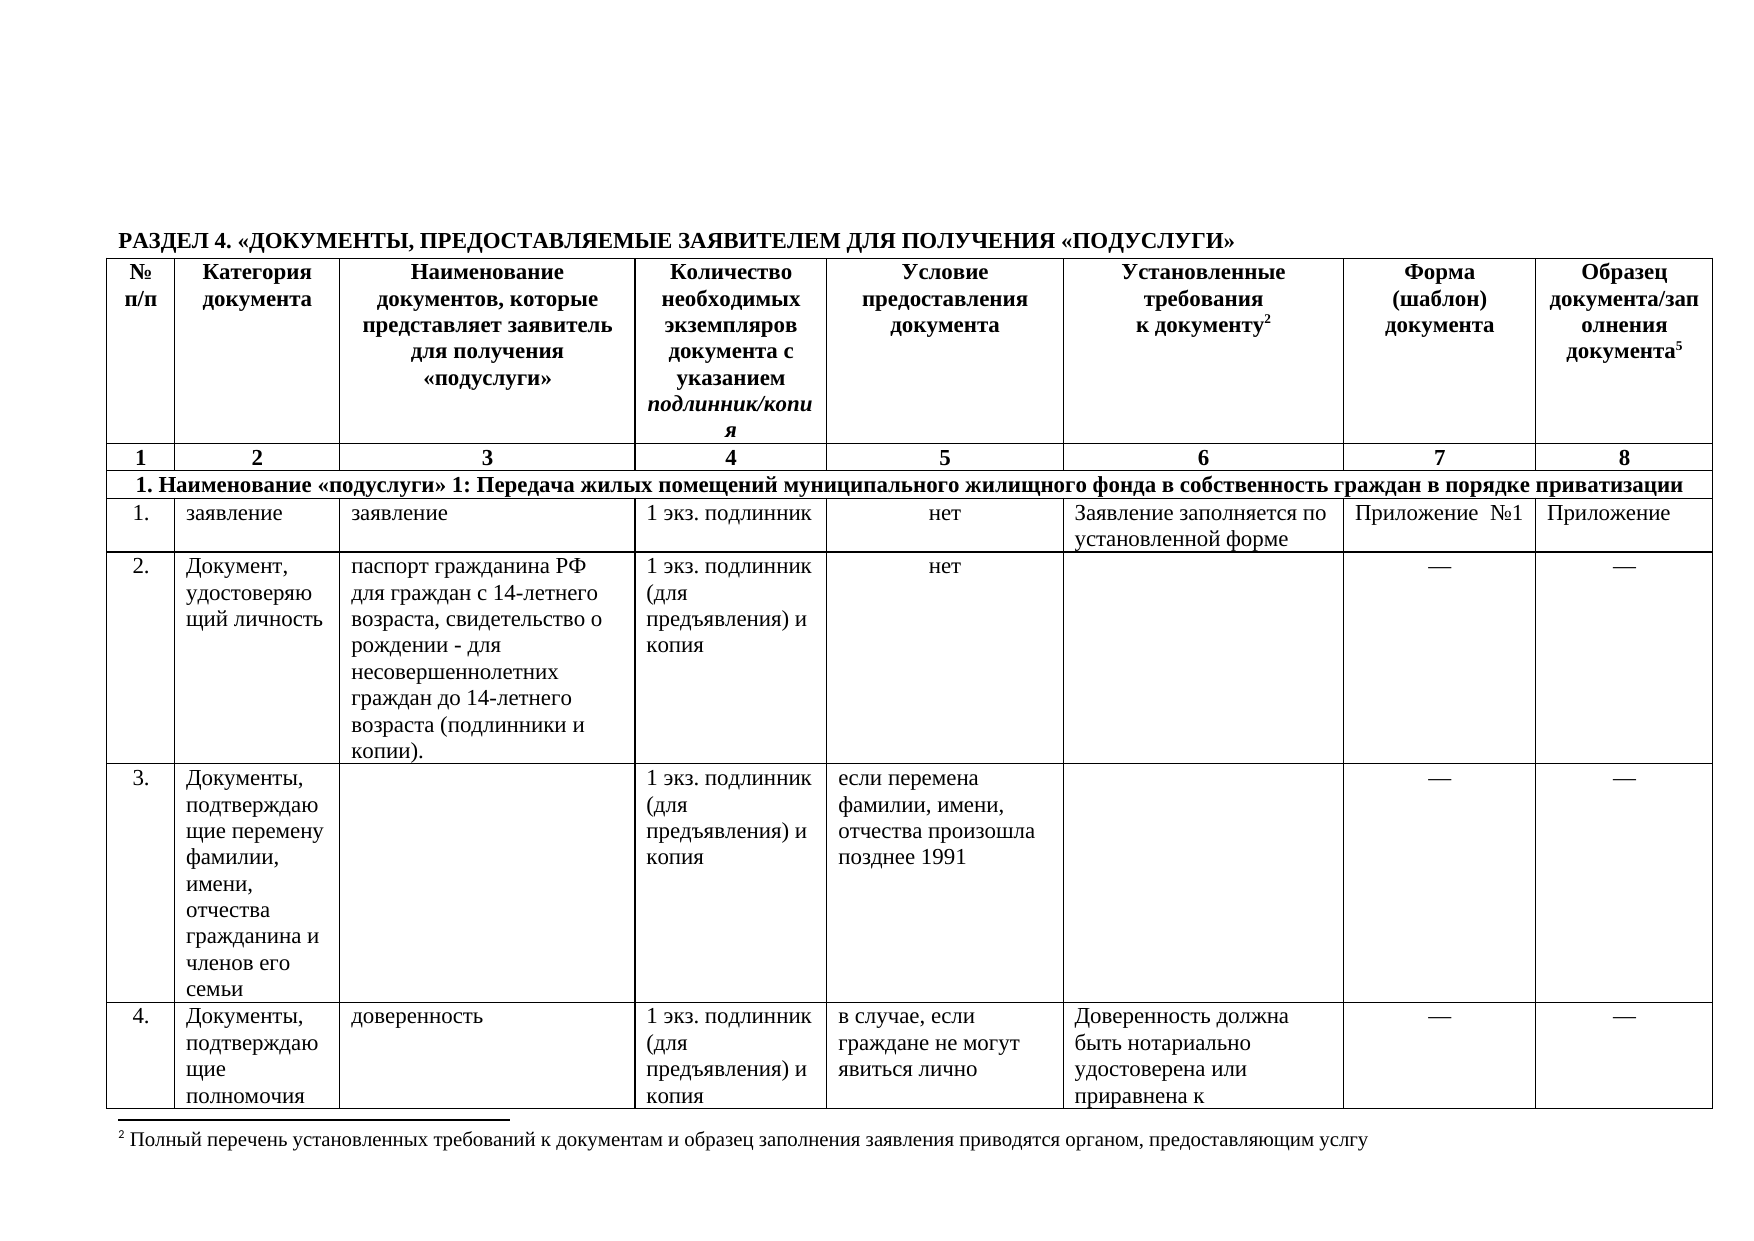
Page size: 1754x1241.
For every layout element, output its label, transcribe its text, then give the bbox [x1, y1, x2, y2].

table_cell заявление [175, 499, 339, 551]
table_cell нет [827, 553, 1063, 763]
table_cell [1064, 1003, 1343, 1108]
table_header Условие предоставления документа [827, 259, 1063, 443]
table_cell — [1344, 1003, 1535, 1108]
table_header Форма (шаблон) документа [1344, 259, 1535, 443]
table_header Количество необходимых экземпляров документа с указанием подлинник/копия [636, 259, 826, 443]
table_cell 7 [1344, 444, 1535, 470]
table_cell 6 [1064, 444, 1343, 470]
table_cell если перемена фамилии, имени, отчества произошла позднее 1991 [827, 764, 1063, 1002]
table_cell 1. Наименование «подуслуги» 1: Передача жилых помещений муниципального жилищного фонда в собственность граждан в порядке приватизации [107, 471, 1712, 498]
table_cell Приложение [1536, 499, 1712, 551]
table_header Категория документа [175, 259, 339, 443]
table_cell — [1344, 553, 1535, 763]
table_cell — [1536, 1003, 1712, 1108]
table_cell нет [827, 499, 1063, 551]
table_cell заявление [340, 499, 634, 551]
table_cell 2. [107, 553, 174, 763]
table_cell Заявление заполняется по установленной форме [1064, 499, 1343, 551]
table_cell 1 экз. подлинник [636, 499, 826, 551]
table_header Образец документа/заполнения документа5 [1536, 259, 1712, 443]
table_cell — [1536, 553, 1712, 763]
table_cell 4. [107, 1003, 174, 1108]
subtitle РАЗДЕЛ 4. «ДОКУМЕНТЫ, ПРЕДОСТАВЛЯЕМЫЕ ЗАЯВИТЕЛЕМ ДЛЯ ПОЛУЧЕНИЯ «ПОДУСЛУГИ» [118, 227, 1683, 253]
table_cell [636, 1003, 826, 1108]
table_cell [1064, 553, 1343, 763]
table_cell Приложение №1 [1344, 499, 1535, 551]
table_cell Документ, удостоверяющий личность [175, 553, 339, 763]
table_cell — [1344, 764, 1535, 1002]
table_cell 4 [636, 444, 826, 470]
table_cell — [1536, 764, 1712, 1002]
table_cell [827, 1003, 1063, 1108]
table_header Установленные требования к документу [1064, 259, 1343, 443]
table_cell 1 экз. подлинник (для предъявления) и копия [636, 764, 826, 1002]
table_cell 2 [175, 444, 339, 470]
table_cell паспорт гражданина РФ для граждан с 14-летнего возраста, свидетельство о рождении - для несовершеннолетних граждан до 14-летнего возраста (подлинники и копии). [340, 553, 634, 763]
table_cell 3 [340, 444, 634, 470]
table_cell [340, 764, 634, 1002]
table_cell 5 [827, 444, 1063, 470]
table_header № п/п [107, 259, 174, 443]
table_cell Документы, подтверждающие перемену фамилии, имени, отчества гражданина и членов его семьи [175, 764, 339, 1002]
table_cell [1064, 764, 1343, 1002]
table_cell 3. [107, 764, 174, 1002]
table_cell 1. [107, 499, 174, 551]
table_cell 1 [107, 444, 174, 470]
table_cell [175, 1003, 339, 1108]
table_cell 1 экз. подлинник (для предъявления) и копия [636, 553, 826, 763]
table_cell доверенность [340, 1003, 634, 1108]
table_header Наименование документов, которые представляет заявитель для получения «подуслуги» [340, 259, 634, 443]
table_cell 8 [1536, 444, 1712, 470]
